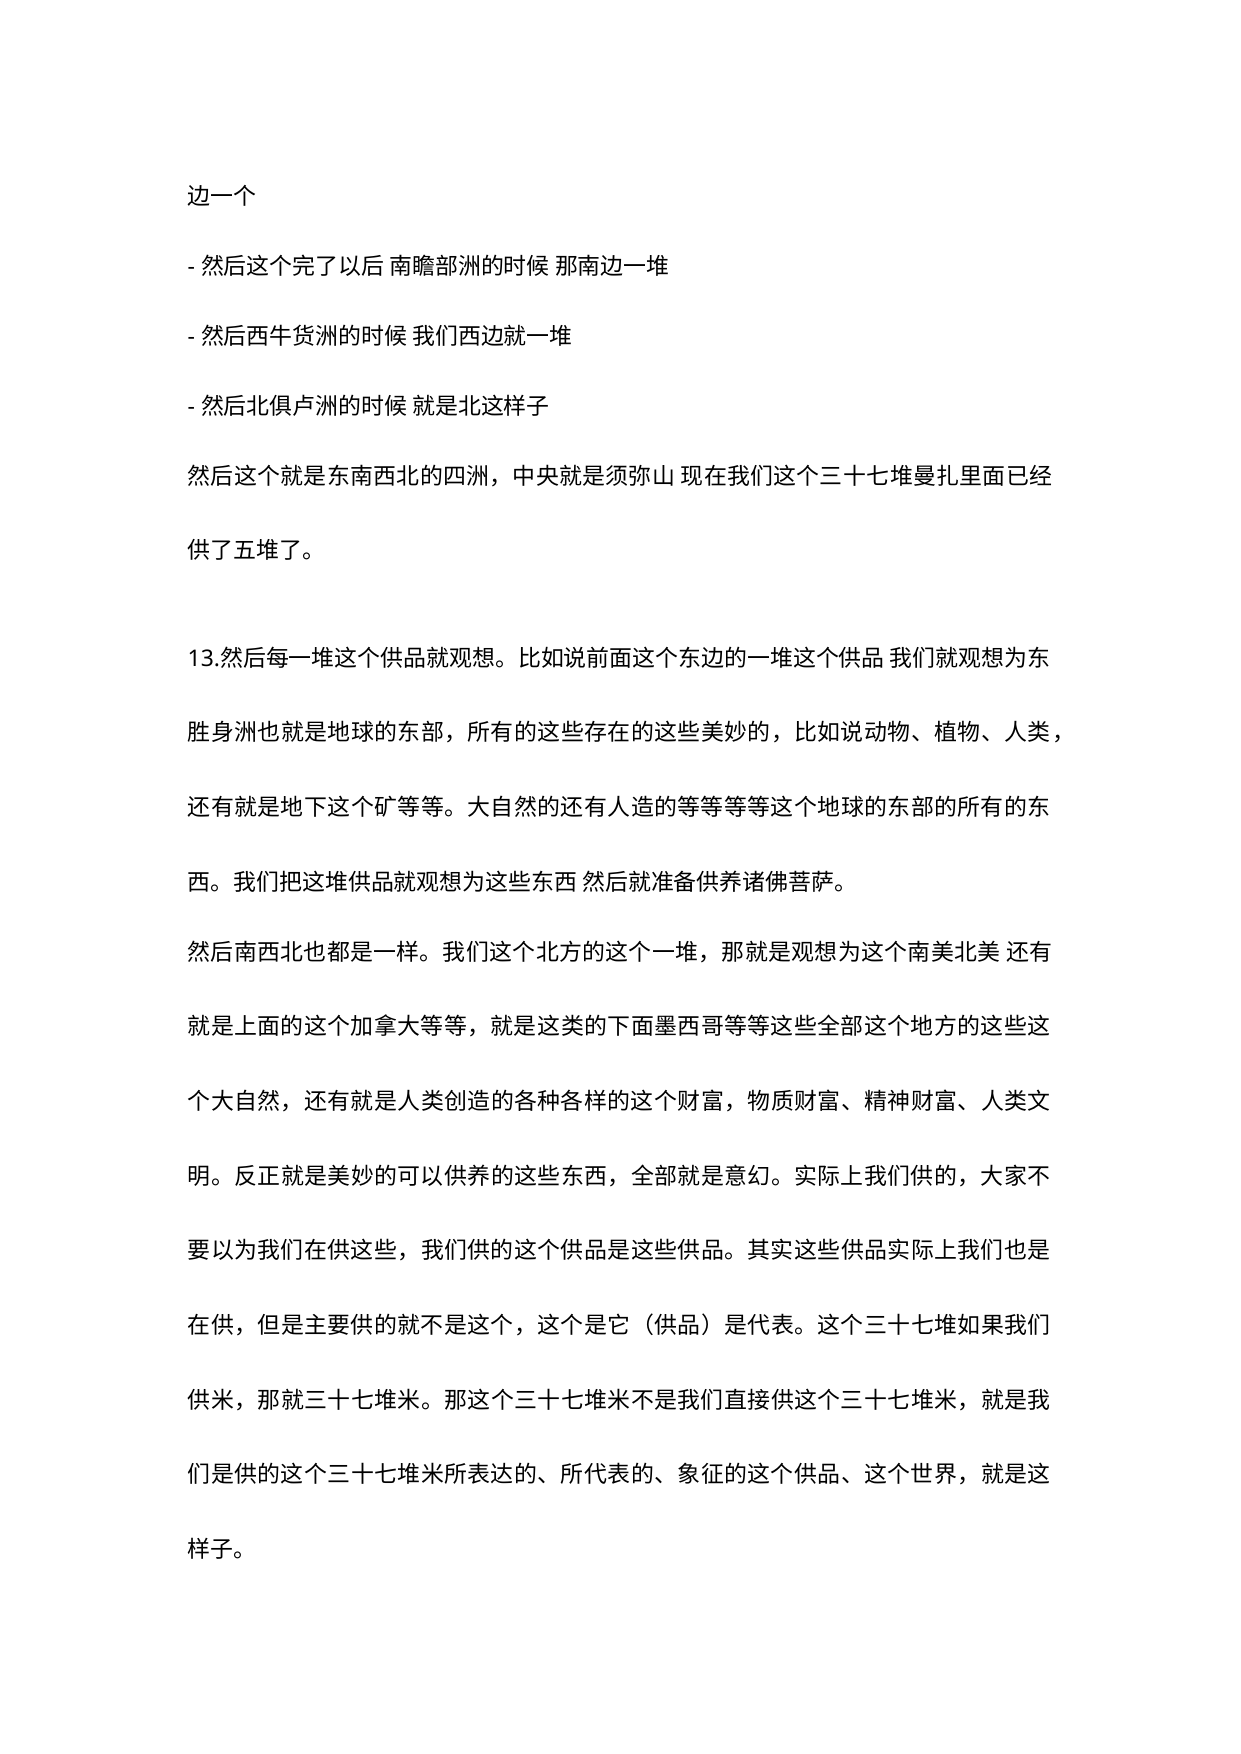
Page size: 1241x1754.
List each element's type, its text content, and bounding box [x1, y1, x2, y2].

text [187, 162, 1053, 227]
text 13.然后每一堆这个供品就观想。比如说前面这个东边的一堆这个供品 我们就观想为东胜身洲也就是地球的东部，所有的这些存在的这些美妙的，比如说动物、植物、人类，还有就是地下这个矿等等。大自然的还有人造的等等等等这个地球的东部的所有的东西。我们把这堆供品就观想为这些东西 然后就准备供养诸佛菩萨。 [187, 624, 1053, 913]
text - 然后这个完了以后 南瞻部洲的时候 那南边一堆 [187, 232, 1053, 297]
text 然后南西北也都是一样。我们这个北方的这个一堆，那就是观想为这个南美北美 还有就是上面的这个加拿大等等，就是这类的下面墨西哥等等这些全部这个地方的这些这个大自然，还有就是人类创造的各种各样的这个财富，物质财富、精神财富、人类文明。反正就是美妙的可以供养的这些东西，全部就是意幻。实际上我们供的，大家不要以为我们在供这些，我们供的这个供品是这些供品。其实这些供品实际上我们也是在供，但是主要供的就不是这个，这个是它（供品）是代表。这个三十七堆如果我们供米，那就三十七堆米。那这个三十七堆米不是我们直接供这个三十七堆米，就是我们是供的这个三十七堆米所表达的、所代表的、象征的这个供品、这个世界，就是这样子。 [187, 918, 1053, 1580]
text 然后这个就是东南西北的四洲，中央就是须弥山 现在我们这个三十七堆曼扎里面已经供了五堆了。 [187, 442, 1053, 582]
text - 然后西牛货洲的时候 我们西边就一堆 [187, 302, 1053, 367]
text - 然后北俱卢洲的时候 就是北这样子 [187, 372, 1053, 437]
